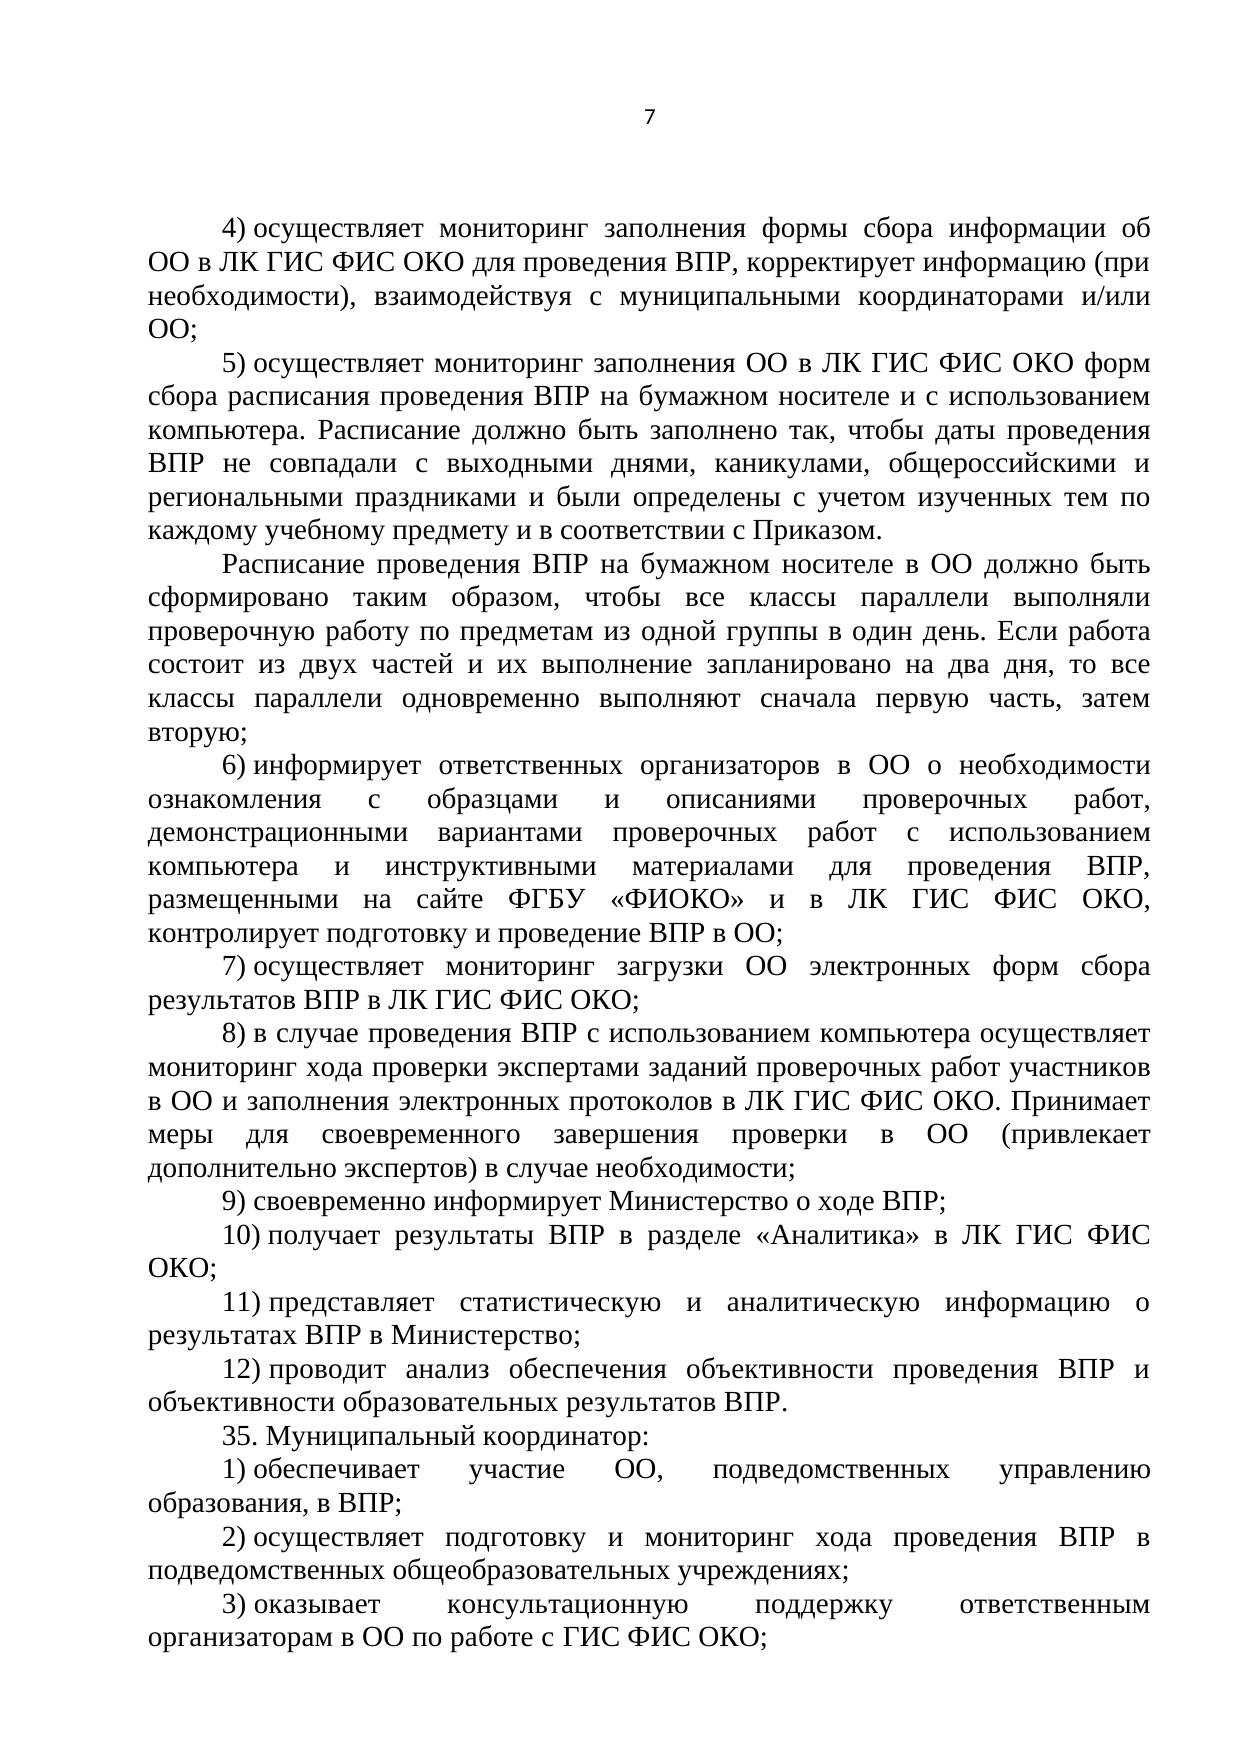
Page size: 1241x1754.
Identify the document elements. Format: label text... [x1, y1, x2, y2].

text 12) проводит анализ обеспечения объективности проведения ВПР и объективности образовательных результатов ВПР. [148, 1351, 1152, 1418]
text 9) своевременно информирует Министерство о ходе ВПР; [148, 1183, 1152, 1217]
text 35. Муниципальный координатор: [148, 1418, 1152, 1452]
text 4) осуществляет мониторинг заполнения формы сбора информации об ОО в ЛК ГИС ФИС ОКО для проведения ВПР, корректирует информацию (при необходимости), взаимодействуя с муниципальными координаторами и/или ОО; [148, 211, 1152, 345]
text 8) в случае проведения ВПР с использованием компьютера осуществляет мониторинг хода проверки экспертами заданий проверочных работ участников в ОО и заполнения электронных протоколов в ЛК ГИС ФИС ОКО. Принимает меры для своевременного завершения проверки в ОО (привлекает дополнительно экспертов) в случае необходимости; [148, 1016, 1152, 1183]
text 5) осуществляет мониторинг заполнения ОО в ЛК ГИС ФИС ОКО форм сбора расписания проведения ВПР на бумажном носителе и с использованием компьютера. Расписание должно быть заполнено так, чтобы даты проведения ВПР не совпадали с выходными днями, каникулами, общероссийскими и региональными праздниками и были определены с учетом изученных тем по каждому учебному предмету и в соответствии с Приказом. [148, 345, 1152, 546]
text 2) осуществляет подготовку и мониторинг хода проведения ВПР в подведомственных общеобразовательных учреждениях; [148, 1519, 1152, 1586]
text 3) оказывает консультационную поддержку ответственным организаторам в ОО по работе с ГИС ФИС ОКО; [148, 1586, 1152, 1653]
text 6) информирует ответственных организаторов в ОО о необходимости ознакомления с образцами и описаниями проверочных работ, демонстрационными вариантами проверочных работ с использованием компьютера и инструктивными материалами для проведения ВПР, размещенными на сайте ФГБУ «ФИОКО» и в ЛК ГИС ФИС ОКО, контролирует подготовку и проведение ВПР в ОО; [148, 747, 1152, 948]
text 10) получает результаты ВПР в разделе «Аналитика» в ЛК ГИС ФИС ОКО; [148, 1217, 1152, 1284]
text Расписание проведения ВПР на бумажном носителе в ОО должно быть сформировано таким образом, чтобы все классы параллели выполняли проверочную работу по предметам из одной группы в один день. Если работа состоит из двух частей и их выполнение запланировано на два дня, то все классы параллели одновременно выполняют сначала первую часть, затем вторую; [148, 546, 1152, 747]
text 1) обеспечивает участие ОО, подведомственных управлению образования, в ВПР; [148, 1452, 1152, 1519]
text 11) представляет статистическую и аналитическую информацию о результатах ВПР в Министерство; [148, 1284, 1152, 1351]
text 7) осуществляет мониторинг загрузки ОО электронных форм сбора результатов ВПР в ЛК ГИС ФИС ОКО; [148, 948, 1152, 1016]
